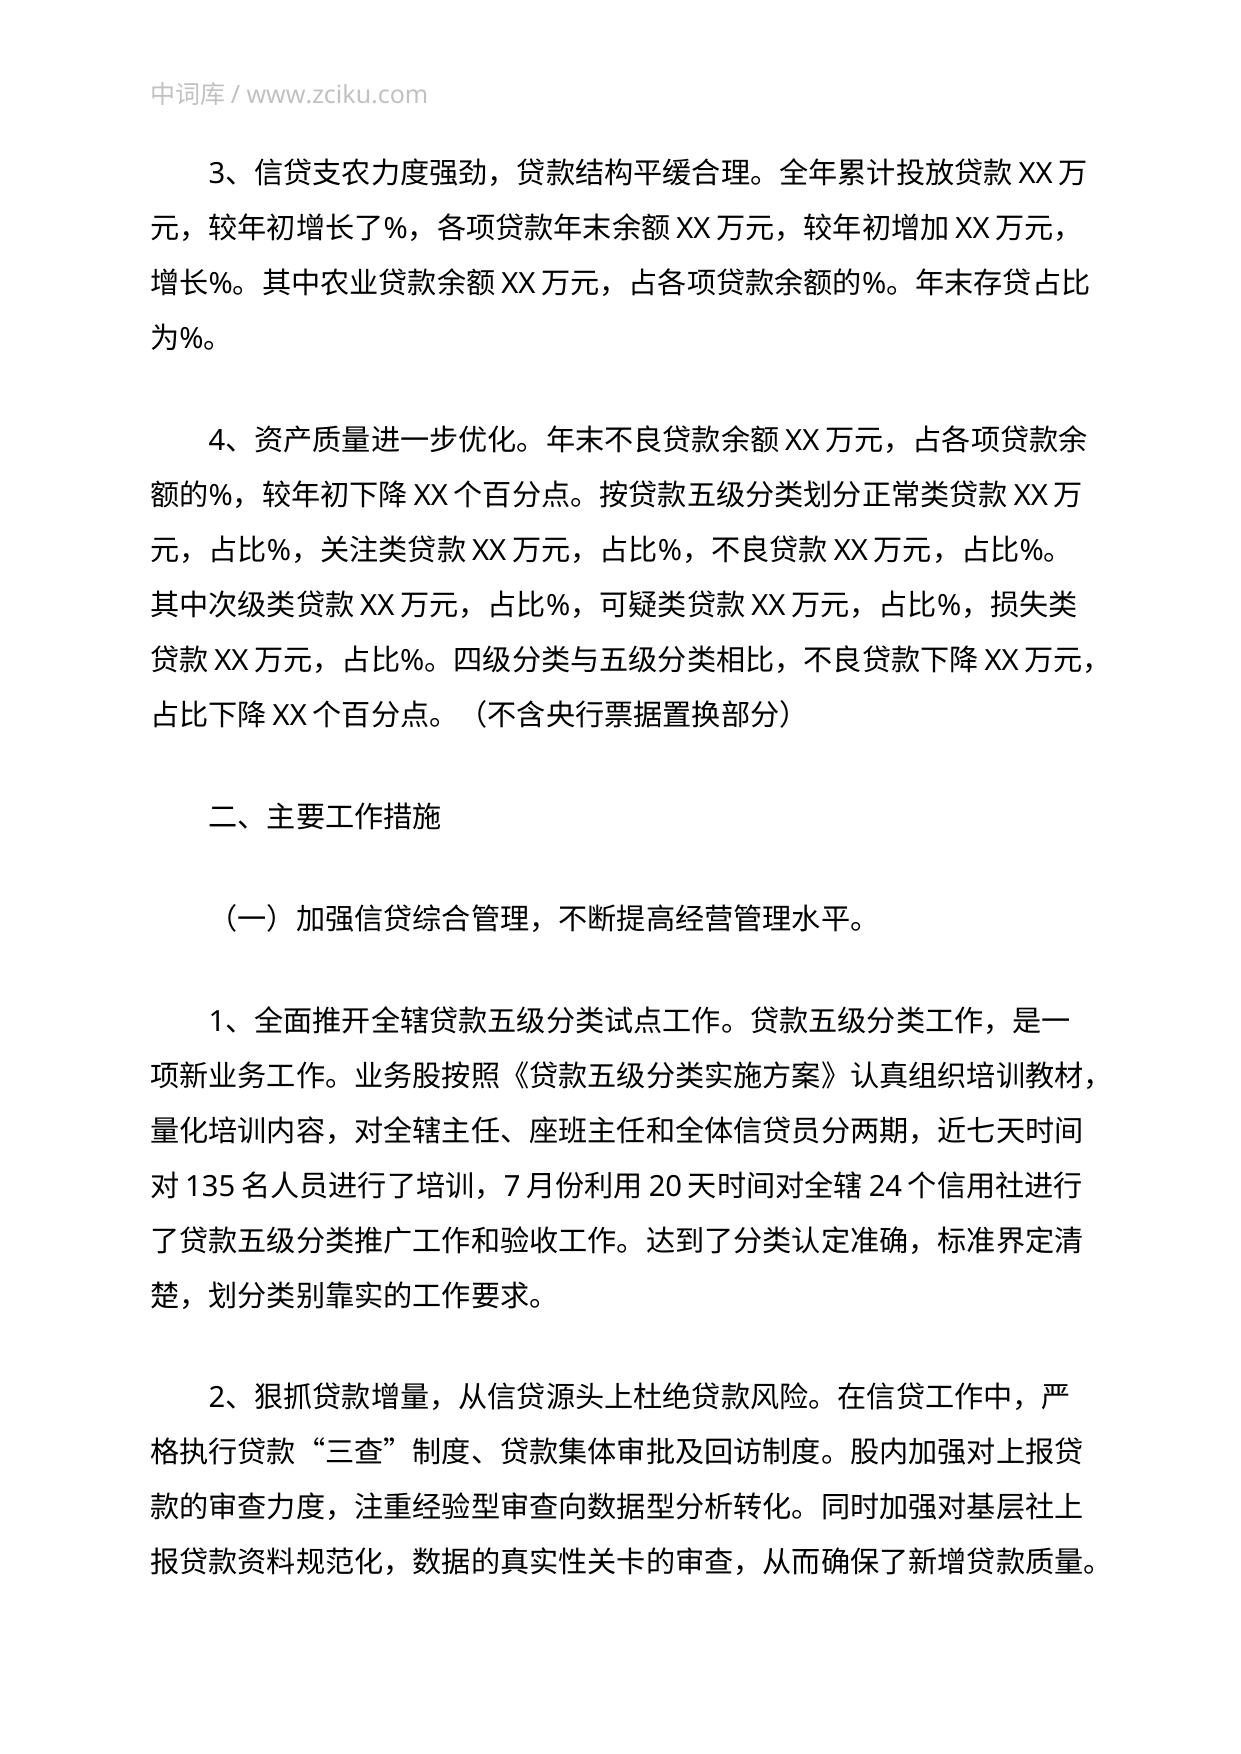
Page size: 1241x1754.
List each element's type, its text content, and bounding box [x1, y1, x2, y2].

text 二、主要工作措施 [150, 794, 1090, 836]
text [150, 1374, 1090, 1581]
text （一）加强信贷综合管理，不断提高经营管理水平。 [150, 896, 1090, 938]
text 4、资产质量进一步优化。年末不良贷款余额XX万元，占各项贷款余额的%，较年初下降XX个百分点。按贷款五级分类划分正常类贷款XX万元，占比%，关注类贷款XX万元，占比%，不良贷款XX万元，占比%。其中次级类贷款XX万元，占比%，可疑类贷款XX万元，占比%，损失类贷款XX万元，占比%。四级分类与五级分类相比，不良贷款下降XX万元，占比下降XX个百分点。（不含央行票据置换部分） [150, 417, 1090, 734]
text 1、全面推开全辖贷款五级分类试点工作。贷款五级分类工作，是一项新业务工作。业务股按照《贷款五级分类实施方案》认真组织培训教材，量化培训内容，对全辖主任、座班主任和全体信贷员分两期，近七天时间对135名人员进行了培训，7月份利用20天时间对全辖24个信用社进行了贷款五级分类推广工作和验收工作。达到了分类认定准确，标准界定清楚，划分类别靠实的工作要求。 [150, 997, 1090, 1314]
text 3、信贷支农力度强劲，贷款结构平缓合理。全年累计投放贷款XX万元，较年初增长了%，各项贷款年末余额XX万元，较年初增加XX万元，增长%。其中农业贷款余额XX万元，占各项贷款余额的%。年末存贷占比为%。 [150, 150, 1090, 357]
